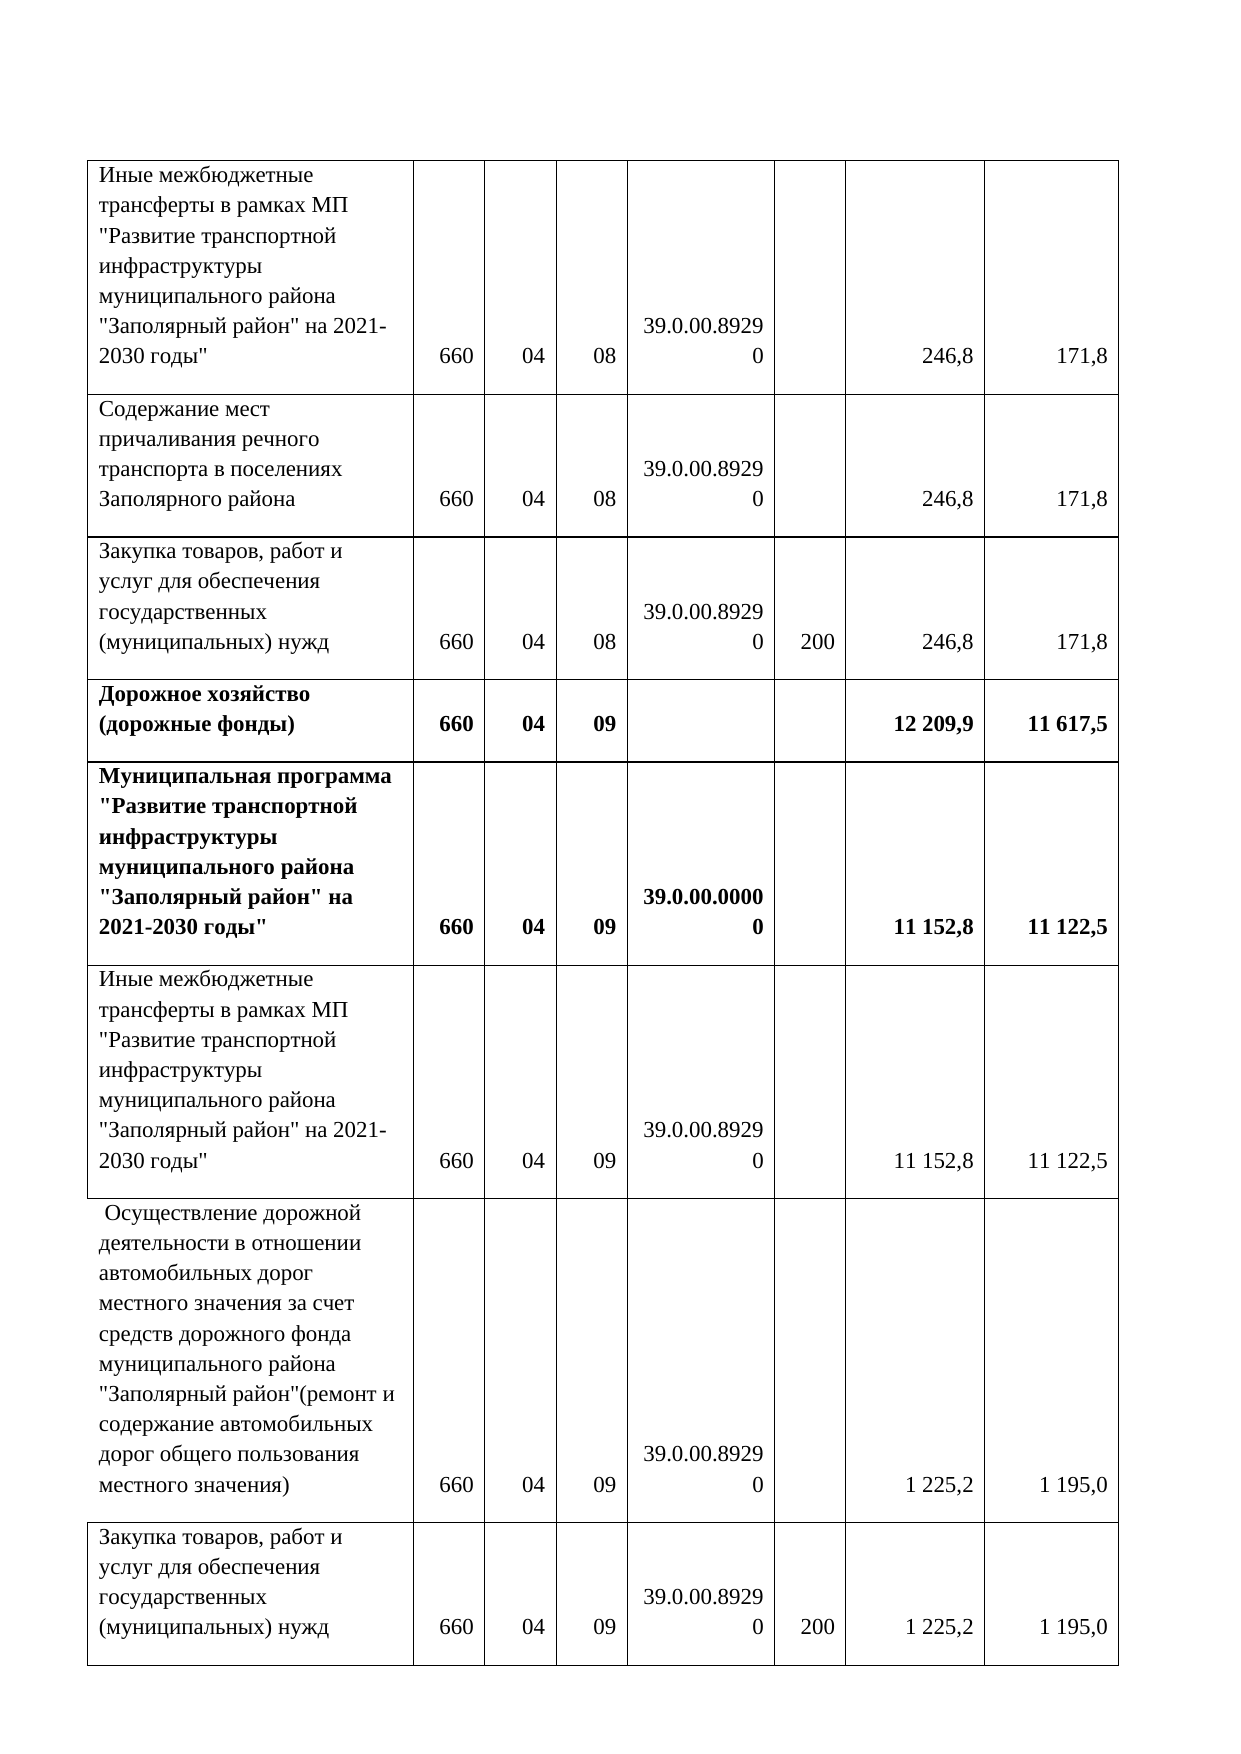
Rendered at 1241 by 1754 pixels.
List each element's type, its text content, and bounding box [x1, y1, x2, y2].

table_cell 04 [485, 395, 556, 536]
table_cell 08 [557, 538, 627, 679]
table_cell 04 [485, 966, 556, 1198]
table_cell 39.0.00.89290 [628, 966, 774, 1198]
table_cell Закупка товаров, работ и услуг для обеспечения государственных (муниципальных) нужд [88, 538, 413, 679]
table_cell 39.0.00.89290 [628, 161, 774, 394]
table_cell 660 [414, 538, 484, 679]
table_cell 246,8 [846, 395, 984, 536]
table_cell 09 [557, 966, 627, 1198]
table_cell Осуществление дорожной деятельности в отношении автомобильных дорог местного значения за счет средств дорожного фонда муниципального района "Заполярный район"(ремонт и содержание автомобильных дорог общего пользования местного значения) [88, 1199, 413, 1522]
table_cell [628, 680, 774, 761]
table_cell 11 122,5 [985, 966, 1118, 1198]
table_cell 04 [485, 161, 556, 394]
table_cell 39.0.00.89290 [628, 395, 774, 536]
table_cell 04 [485, 1523, 556, 1664]
table_cell 246,8 [846, 538, 984, 679]
table_cell Содержание мест причаливания речного транспорта в поселениях Заполярного района [88, 395, 413, 536]
table_cell 09 [557, 1523, 627, 1664]
table_cell Муниципальная программа "Развитие транспортной инфраструктуры муниципального района "Заполярный район" на 2021-2030 годы" [88, 763, 413, 964]
table_cell 660 [414, 966, 484, 1198]
table_cell 39.0.00.89290 [628, 1199, 774, 1522]
table_cell 660 [414, 161, 484, 394]
table_cell 08 [557, 161, 627, 394]
table_cell 1 195,0 [985, 1199, 1118, 1522]
table_cell 39.0.00.89290 [628, 1523, 774, 1664]
table_cell [775, 161, 845, 394]
table_cell 171,8 [985, 161, 1118, 394]
table_cell 660 [414, 680, 484, 761]
table_cell 660 [414, 1199, 484, 1522]
table_cell 11 122,5 [985, 763, 1118, 964]
table_cell Иные межбюджетные трансферты в рамках МП "Развитие транспортной инфраструктуры муниципального района "Заполярный район" на 2021- 2030 годы" [88, 966, 413, 1198]
table_cell [775, 763, 845, 964]
table_cell 200 [775, 538, 845, 679]
table_cell 04 [485, 1199, 556, 1522]
table_cell 660 [414, 763, 484, 964]
table_cell 11 152,8 [846, 763, 984, 964]
table_cell 09 [557, 763, 627, 964]
table_cell Дорожное хозяйство (дорожные фонды) [88, 680, 413, 761]
table_cell 39.0.00.89290 [628, 538, 774, 679]
table_cell 660 [414, 395, 484, 536]
table_cell 04 [485, 763, 556, 964]
table_cell 12 209,9 [846, 680, 984, 761]
table_cell 1 195,0 [985, 1523, 1118, 1664]
table_cell Закупка товаров, работ и услуг для обеспечения государственных (муниципальных) нужд [88, 1523, 413, 1664]
table_cell 08 [557, 395, 627, 536]
table_cell Иные межбюджетные трансферты в рамках МП "Развитие транспортной инфраструктуры муниципального района "Заполярный район" на 2021- 2030 годы" [88, 161, 413, 394]
table_cell 09 [557, 1199, 627, 1522]
table_cell 09 [557, 680, 627, 761]
table_cell 39.0.00.00000 [628, 763, 774, 964]
table_cell 171,8 [985, 538, 1118, 679]
table_cell 1 225,2 [846, 1199, 984, 1522]
table_cell 11 152,8 [846, 966, 984, 1198]
table_cell 246,8 [846, 161, 984, 394]
table_cell [775, 395, 845, 536]
table_cell [775, 1199, 845, 1522]
table_cell 200 [775, 1523, 845, 1664]
table_cell [775, 680, 845, 761]
table_cell 04 [485, 538, 556, 679]
table_cell [775, 966, 845, 1198]
table_cell 11 617,5 [985, 680, 1118, 761]
table_cell 660 [414, 1523, 484, 1664]
table_cell 171,8 [985, 395, 1118, 536]
table_cell 1 225,2 [846, 1523, 984, 1664]
table_cell 04 [485, 680, 556, 761]
